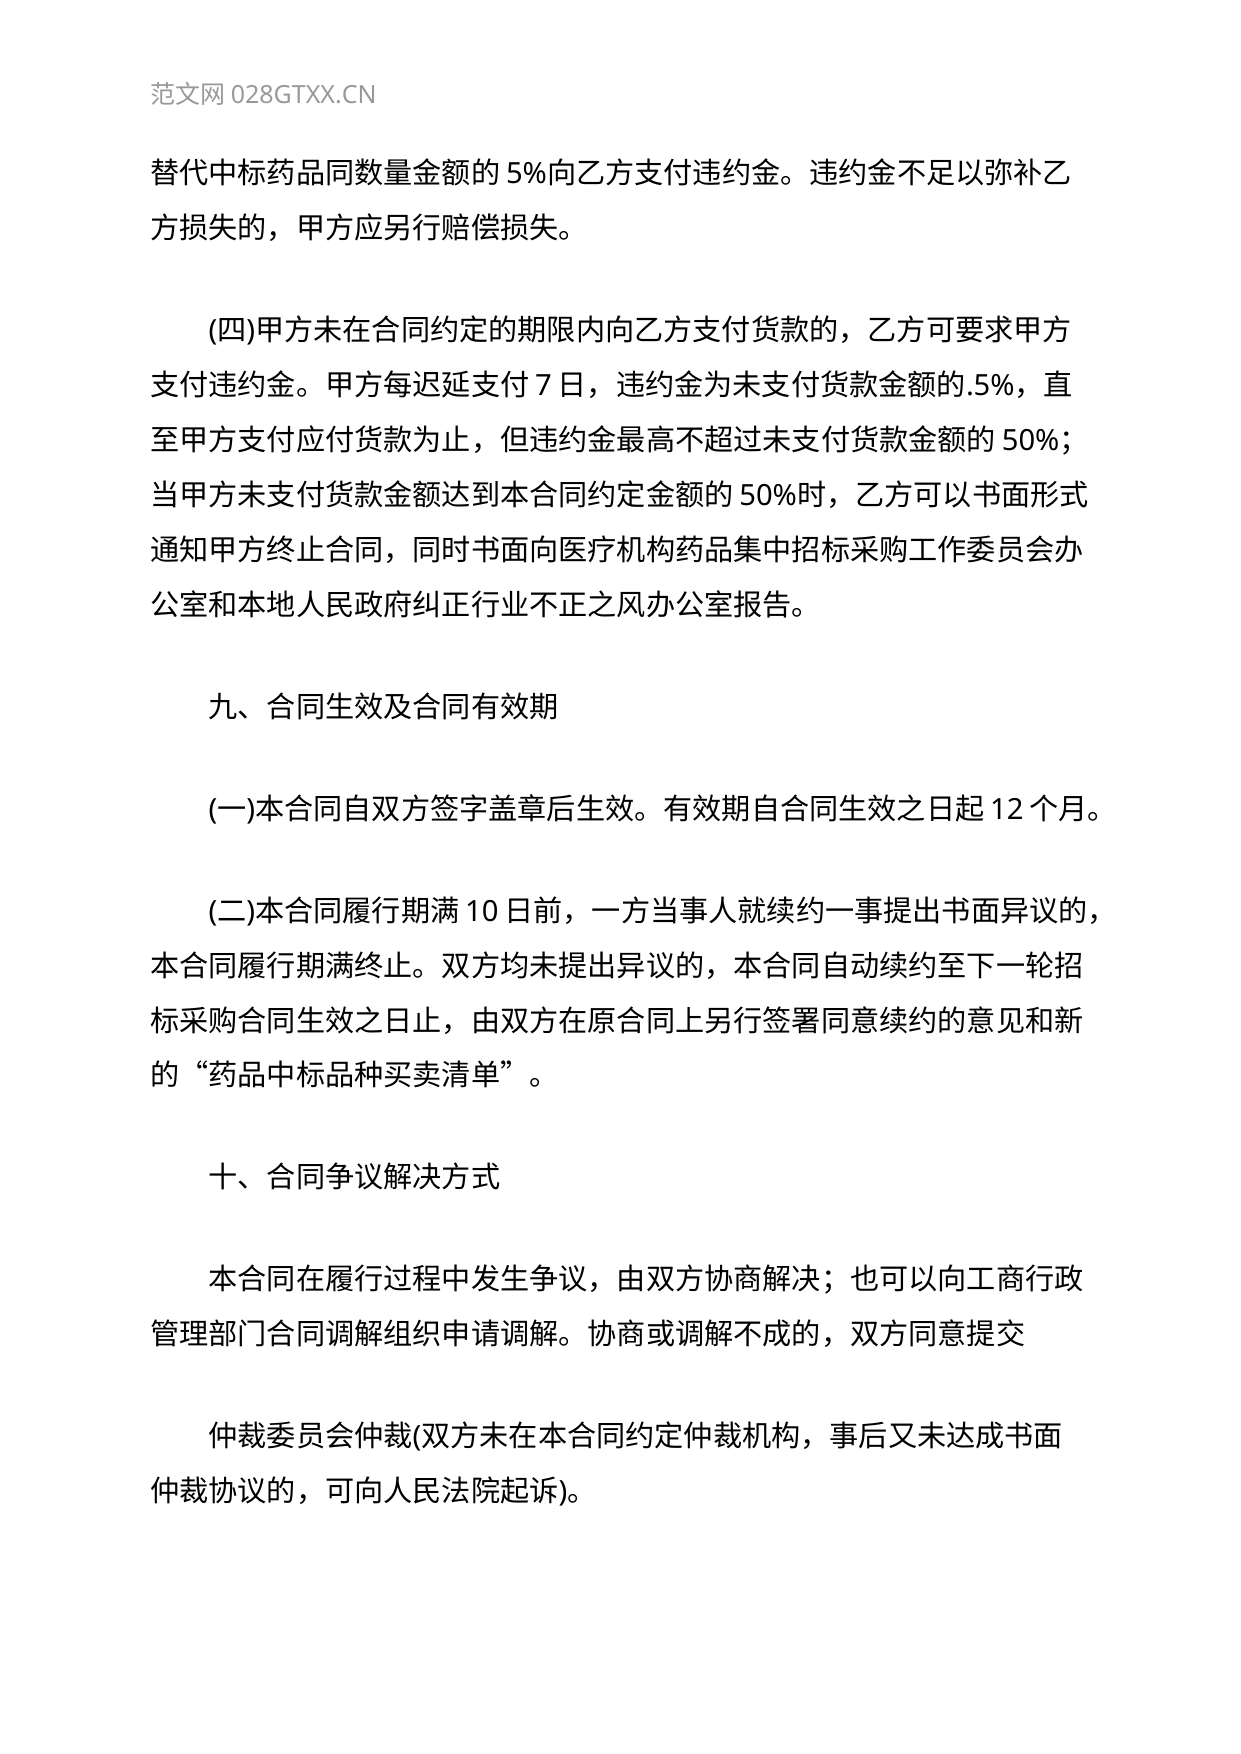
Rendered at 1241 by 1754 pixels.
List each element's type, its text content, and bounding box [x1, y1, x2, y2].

text 仲裁委员会仲裁(双方未在本合同约定仲裁机构，事后又未达成书面仲裁协议的，可向人民法院起诉)。 [150, 1412, 1090, 1509]
text (一)本合同自双方签字盖章后生效。有效期自合同生效之日起12个月。 [150, 785, 1090, 828]
text 十、合同争议解决方式 [150, 1154, 1090, 1196]
text 本合同在履行过程中发生争议，由双方协商解决；也可以向工商行政管理部门合同调解组织申请调解。协商或调解不成的，双方同意提交 [150, 1256, 1090, 1353]
text (二)本合同履行期满10日前，一方当事人就续约一事提出书面异议的，本合同履行期满终止。双方均未提出异议的，本合同自动续约至下一轮招标采购合同生效之日止，由双方在原合同上另行签署同意续约的意见和新的“药品中标品种买卖清单”。 [150, 887, 1090, 1094]
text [150, 150, 1090, 247]
text 九、合同生效及合同有效期 [150, 683, 1090, 726]
text (四)甲方未在合同约定的期限内向乙方支付货款的，乙方可要求甲方支付违约金。甲方每迟延支付7日，违约金为未支付货款金额的.5%，直至甲方支付应付货款为止，但违约金最高不超过未支付货款金额的50%；当甲方未支付货款金额达到本合同约定金额的50%时，乙方可以书面形式通知甲方终止合同，同时书面向医疗机构药品集中招标采购工作委员会办公室和本地人民政府纠正行业不正之风办公室报告。 [150, 307, 1090, 624]
